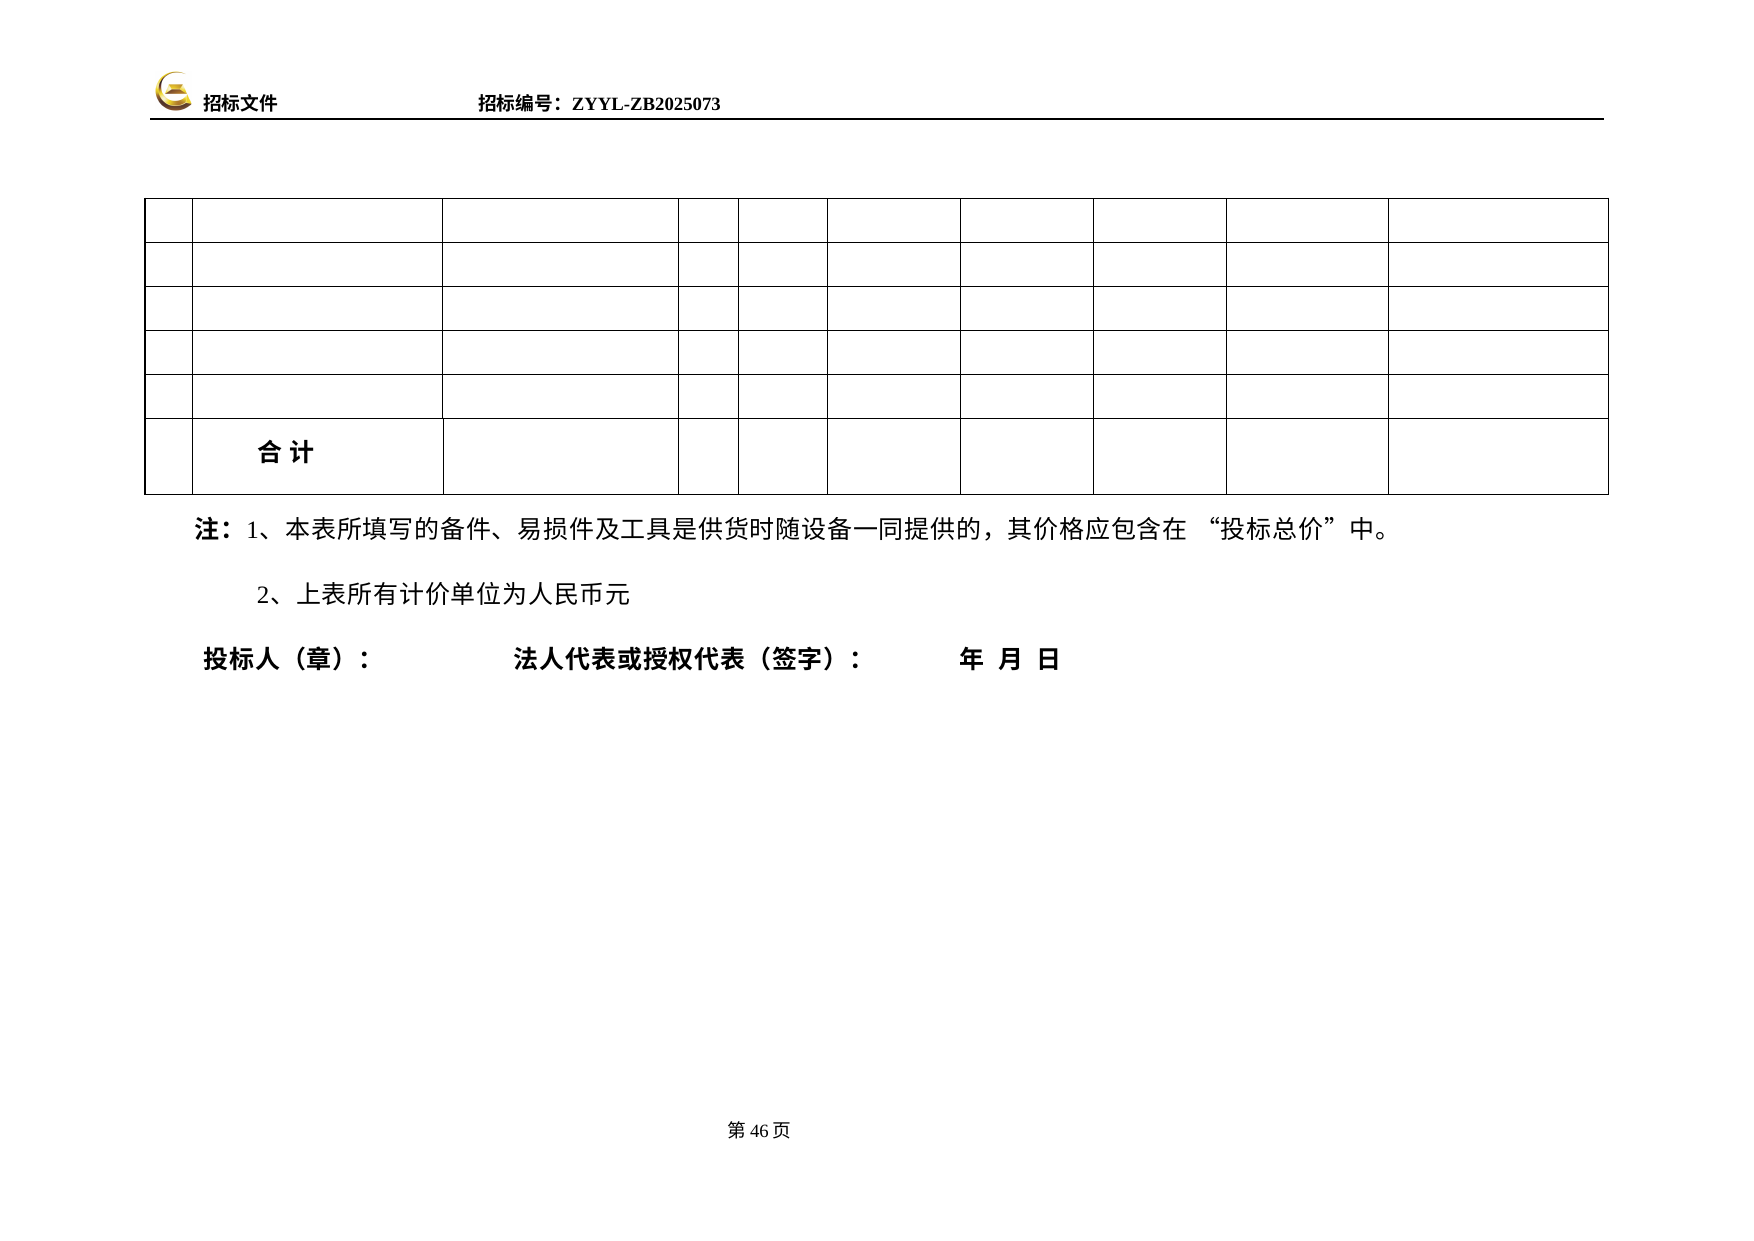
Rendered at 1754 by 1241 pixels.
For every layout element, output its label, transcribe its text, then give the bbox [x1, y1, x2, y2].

table_cell [443, 287, 678, 329]
table_cell [679, 287, 738, 329]
table_cell [828, 199, 960, 242]
table_cell [146, 375, 192, 417]
table_cell [443, 199, 678, 242]
table_cell [1389, 419, 1608, 494]
table_cell [1094, 287, 1226, 329]
table_cell [146, 419, 192, 494]
table_cell [739, 419, 827, 494]
table_cell [1094, 243, 1226, 286]
table_cell [1094, 199, 1226, 242]
table_cell [193, 243, 442, 286]
table_cell [679, 331, 738, 373]
table_cell [1227, 287, 1388, 329]
table_cell [679, 199, 738, 242]
table_cell 合 计 [193, 419, 443, 494]
table_cell [1389, 331, 1608, 373]
table_cell [739, 243, 827, 286]
table_cell [146, 287, 192, 329]
table_cell [193, 331, 442, 373]
table_cell [193, 375, 442, 417]
table_cell [828, 287, 960, 329]
table_cell [146, 199, 192, 242]
table_cell [146, 243, 192, 286]
table_cell [1094, 419, 1226, 494]
table_cell [828, 419, 960, 494]
text 2、上表所有计价单位为人民币元 [150, 560, 1604, 625]
table_cell [961, 419, 1093, 494]
table_cell [679, 375, 738, 417]
table_cell [828, 375, 960, 417]
picture [155, 71, 192, 111]
table_cell [1227, 243, 1388, 286]
table_cell [739, 331, 827, 373]
table_cell [1094, 375, 1226, 417]
table_cell [739, 199, 827, 242]
table_cell [961, 375, 1093, 417]
table_cell [443, 331, 678, 373]
table_cell [961, 199, 1093, 242]
text 投标人（章）： 法人代表或授权代表（签字）： 年 月 日 [150, 625, 1604, 690]
table_cell [1389, 287, 1608, 329]
text 注：1、本表所填写的备件、易损件及工具是供货时随设备一同提供的，其价格应包含在 “投标总价”中。 [194, 495, 1604, 560]
table_cell [739, 287, 827, 329]
table_cell [444, 419, 678, 494]
table_cell [146, 331, 192, 373]
table_cell [679, 419, 738, 494]
table_cell [739, 375, 827, 417]
table_cell [961, 243, 1093, 286]
table_cell [443, 375, 678, 417]
table_cell [193, 199, 442, 242]
table_cell [1389, 243, 1608, 286]
table_cell [679, 243, 738, 286]
table_cell [193, 287, 442, 329]
table_cell [961, 287, 1093, 329]
table_cell [1389, 375, 1608, 417]
table_cell [828, 243, 960, 286]
table_cell [961, 331, 1093, 373]
table_cell [1094, 331, 1226, 373]
table_cell [1227, 375, 1388, 417]
table_cell [1389, 199, 1608, 242]
table_cell [443, 243, 678, 286]
table_cell [1227, 419, 1388, 494]
table_cell [828, 331, 960, 373]
table_cell [1227, 199, 1388, 242]
table_cell [1227, 331, 1388, 373]
